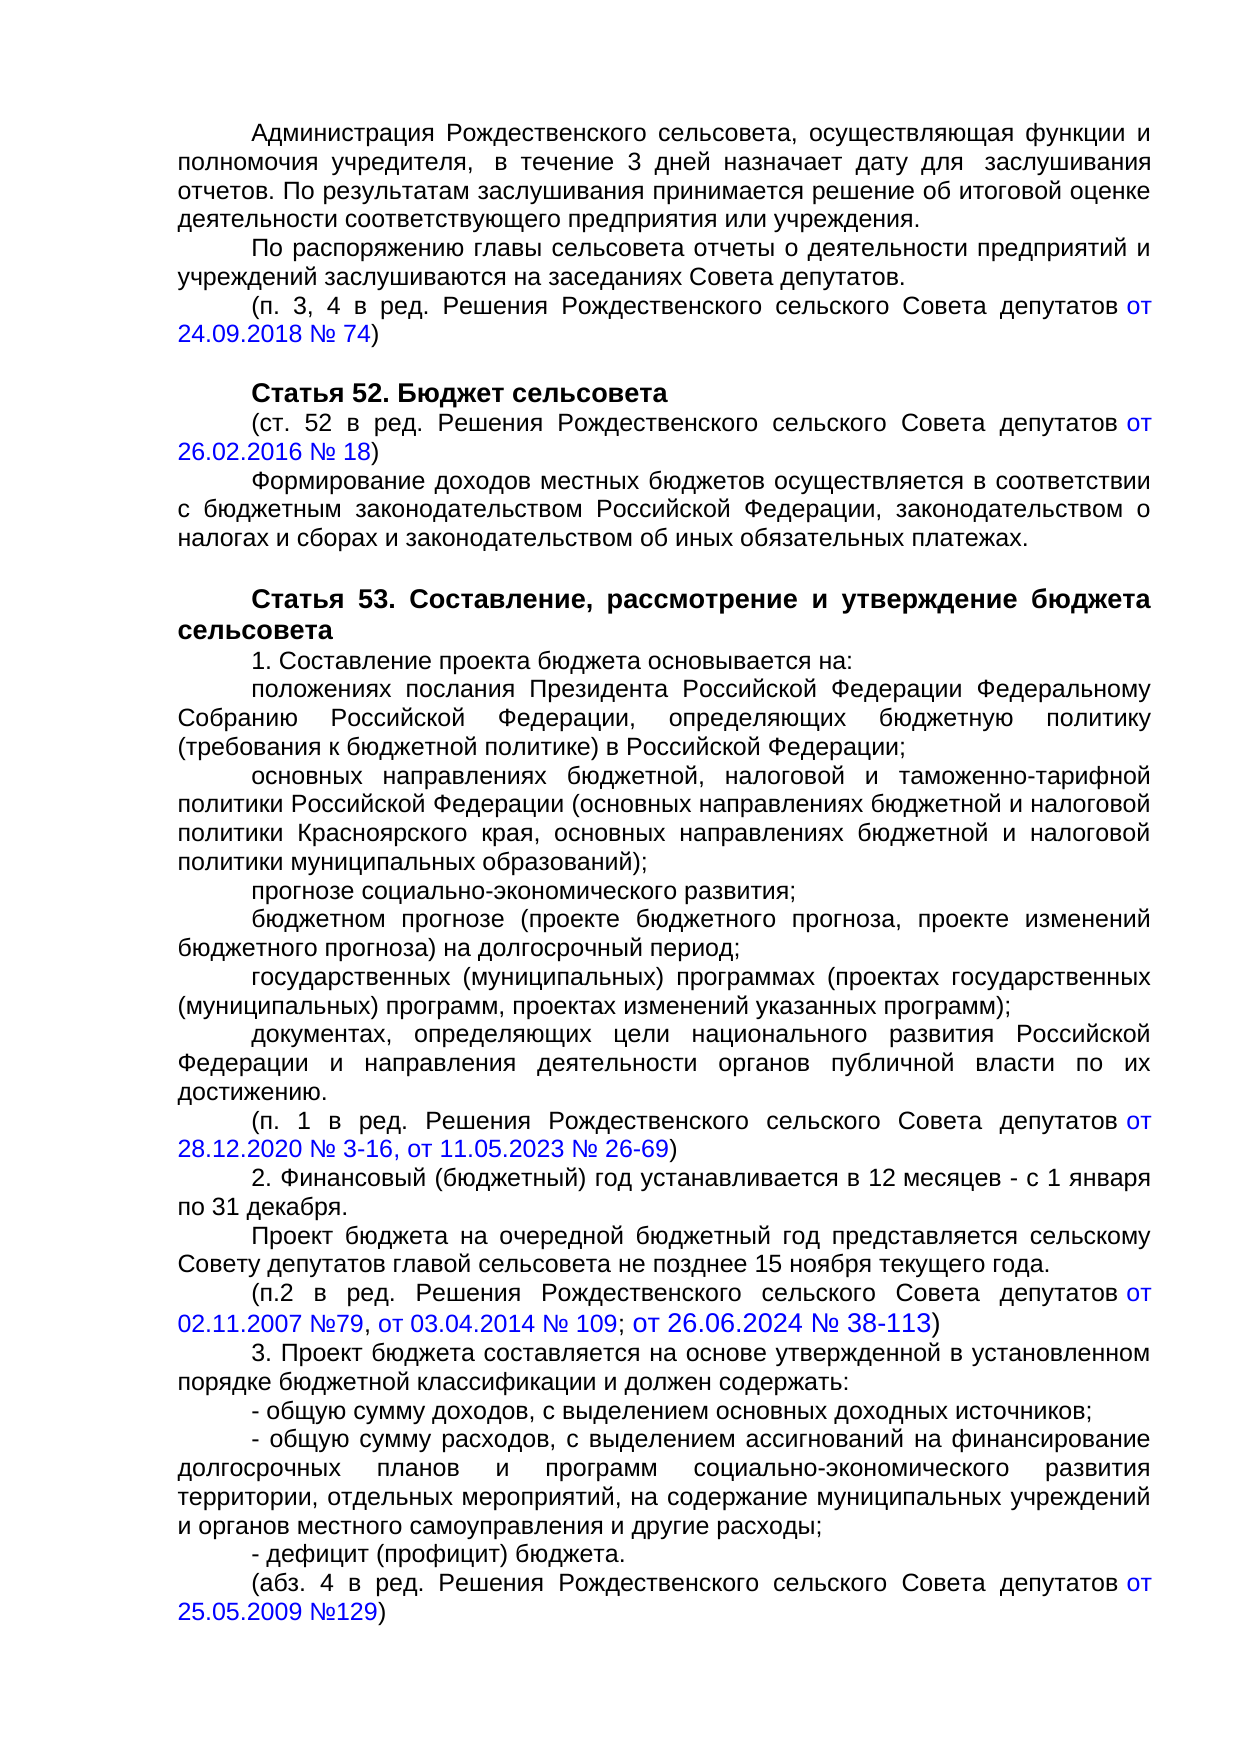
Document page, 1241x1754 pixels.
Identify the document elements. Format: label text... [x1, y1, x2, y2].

text Статья 52. Бюджет сельсовета [177, 377, 1152, 408]
text (п. 3, 4 в ред. Решения Рождественского сельского Совета депутатов от 24.09.2018 № 74) [177, 291, 1152, 348]
text 1. Составление проекта бюджета основывается на: [177, 646, 1152, 674]
text Формирование доходов местных бюджетов осуществляется в соответствии с бюджетным законодательством Российской Федерации, законодательством о налогах и сборах и законодательством об иных обязательных платежах. [177, 466, 1152, 552]
text По распоряжению главы сельсовета отчеты о деятельности предприятий и учреждений заслушиваются на заседаниях Совета депутатов. [177, 233, 1152, 291]
text 3. Проект бюджета составляется на основе утвержденной в установленном порядке бюджетной классификации и должен содержать: [177, 1338, 1152, 1396]
text Статья 53. Составление, рассмотрение и утверждение бюджета сельсовета [177, 583, 1152, 646]
text 2. Финансовый (бюджетный) год устанавливается в 12 месяцев - с 1 января по 31 декабря. [177, 1163, 1152, 1221]
text Проект бюджета на очередной бюджетный год представляется сельскому Совету депутатов главой сельсовета не позднее 15 ноября текущего года. [177, 1221, 1152, 1278]
text - дефицит (профицит) бюджета. [177, 1539, 1152, 1568]
text - общую сумму расходов, с выделением ассигнований на финансирование долгосрочных планов и программ социально-экономического развития территории, отдельных мероприятий, на содержание муниципальных учреждений и органов местного самоуправления и другие расходы; [177, 1424, 1152, 1539]
text положениях послания Президента Российской Федерации Федеральному Собранию Российской Федерации, определяющих бюджетную политику (требования к бюджетной политике) в Российской Федерации; [177, 674, 1152, 761]
text государственных (муниципальных) программах (проектах государственных (муниципальных) программ, проектах изменений указанных программ); [177, 962, 1152, 1019]
text - общую сумму доходов, с выделением основных доходных источников; [177, 1396, 1152, 1424]
text основных направлениях бюджетной, налоговой и таможенно-тарифной политики Российской Федерации (основных направлениях бюджетной и налоговой политики Красноярского края, основных направлениях бюджетной и налоговой политики муниципальных образований); [177, 761, 1152, 876]
text Администрация Рождественского сельсовета, осуществляющая функции и полномочия учредителя, в течение 3 дней назначает дату для заслушивания отчетов. По результатам заслушивания принимается решение об итоговой оценке деятельности соответствующего предприятия или учреждения. [177, 118, 1152, 233]
text документах, определяющих цели национального развития Российской Федерации и направления деятельности органов публичной власти по их достижению. [177, 1019, 1152, 1106]
text (абз. 4 в ред. Решения Рождественского сельского Совета депутатов от 25.05.2009 №129) [177, 1568, 1152, 1626]
text (п.2 в ред. Решения Рождественского сельского Совета депутатов от 02.11.2007 №79, от 03.04.2014 № 109; от 26.06.2024 № 38-113) [177, 1278, 1152, 1338]
text (ст. 52 в ред. Решения Рождественского сельского Совета депутатов от 26.02.2016 № 18) [177, 408, 1152, 466]
text (п. 1 в ред. Решения Рождественского сельского Совета депутатов от 28.12.2020 № 3-16, от 11.05.2023 № 26-69) [177, 1106, 1152, 1163]
text бюджетном прогнозе (проекте бюджетного прогноза, проекте изменений бюджетного прогноза) на долгосрочный период; [177, 904, 1152, 962]
text прогнозе социально-экономического развития; [177, 876, 1152, 904]
